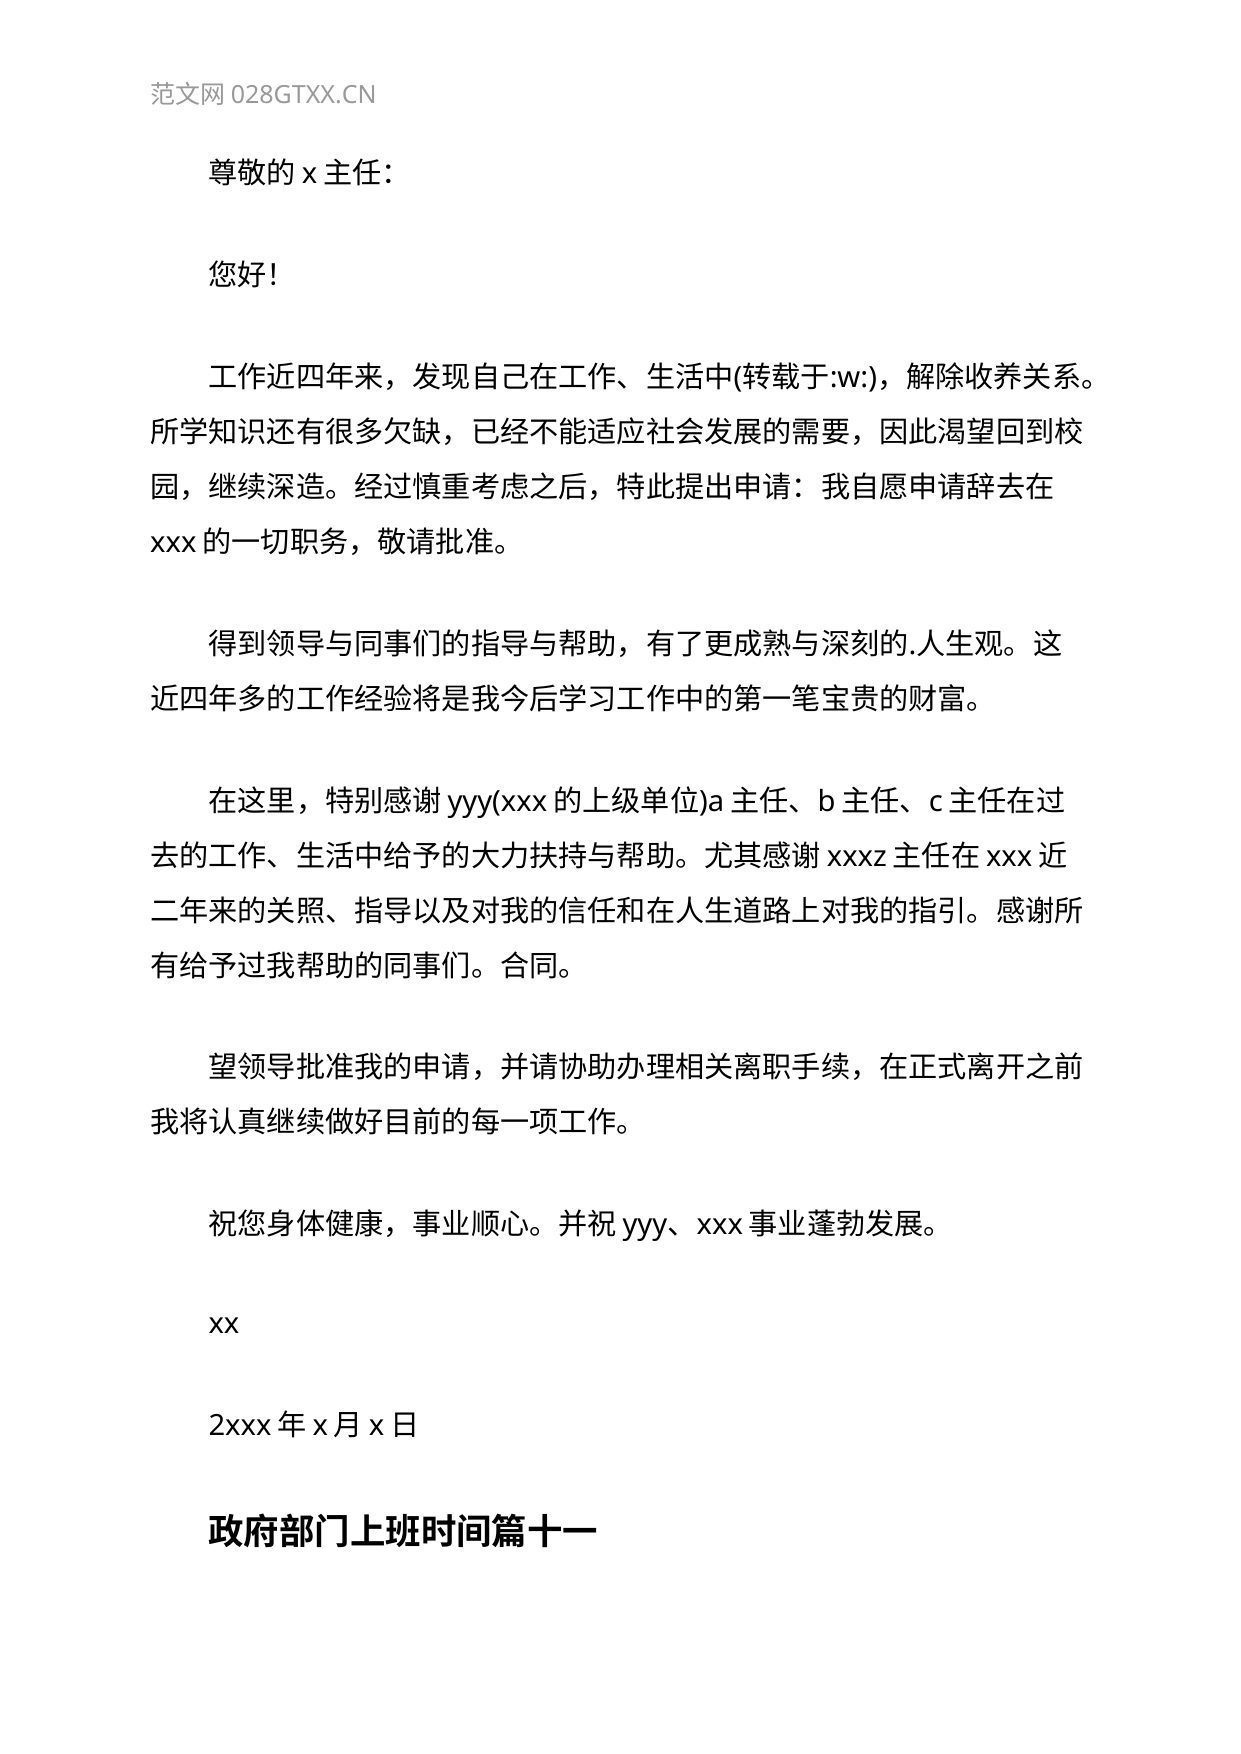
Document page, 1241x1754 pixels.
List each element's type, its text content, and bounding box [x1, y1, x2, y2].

text 在这里，特别感谢yyy(xxx的上级单位)a主任、b主任、c主任在过去的工作、生活中给予的大力扶持与帮助。尤其感谢xxxz主任在xxx近二年来的关照、指导以及对我的信任和在人生道路上对我的指引。感谢所有给予过我帮助的同事们。合同。 [150, 777, 1090, 984]
text 工作近四年来，发现自己在工作、生活中(转载于:w:)，解除收养关系。所学知识还有很多欠缺，已经不能适应社会发展的需要，因此渴望回到校园，继续深造。经过慎重考虑之后，特此提出申请：我自愿申请辞去在xxx的一切职务，敬请批准。 [150, 354, 1090, 561]
text 尊敬的x主任： [150, 150, 1090, 192]
text 您好！ [150, 252, 1090, 294]
text 望领导批准我的申请，并请协助办理相关离职手续，在正式离开之前我将认真继续做好目前的每一项工作。 [150, 1044, 1090, 1141]
text 2xxx年x月x日 [150, 1401, 1090, 1443]
text 政府部门上班时间篇十一 [150, 1503, 1090, 1554]
text 得到领导与同事们的指导与帮助，有了更成熟与深刻的.人生观。这近四年多的工作经验将是我今后学习工作中的第一笔宝贵的财富。 [150, 621, 1090, 718]
text xx [150, 1303, 1090, 1342]
text 祝您身体健康，事业顺心。并祝yyy、xxx事业蓬勃发展。 [150, 1201, 1090, 1243]
